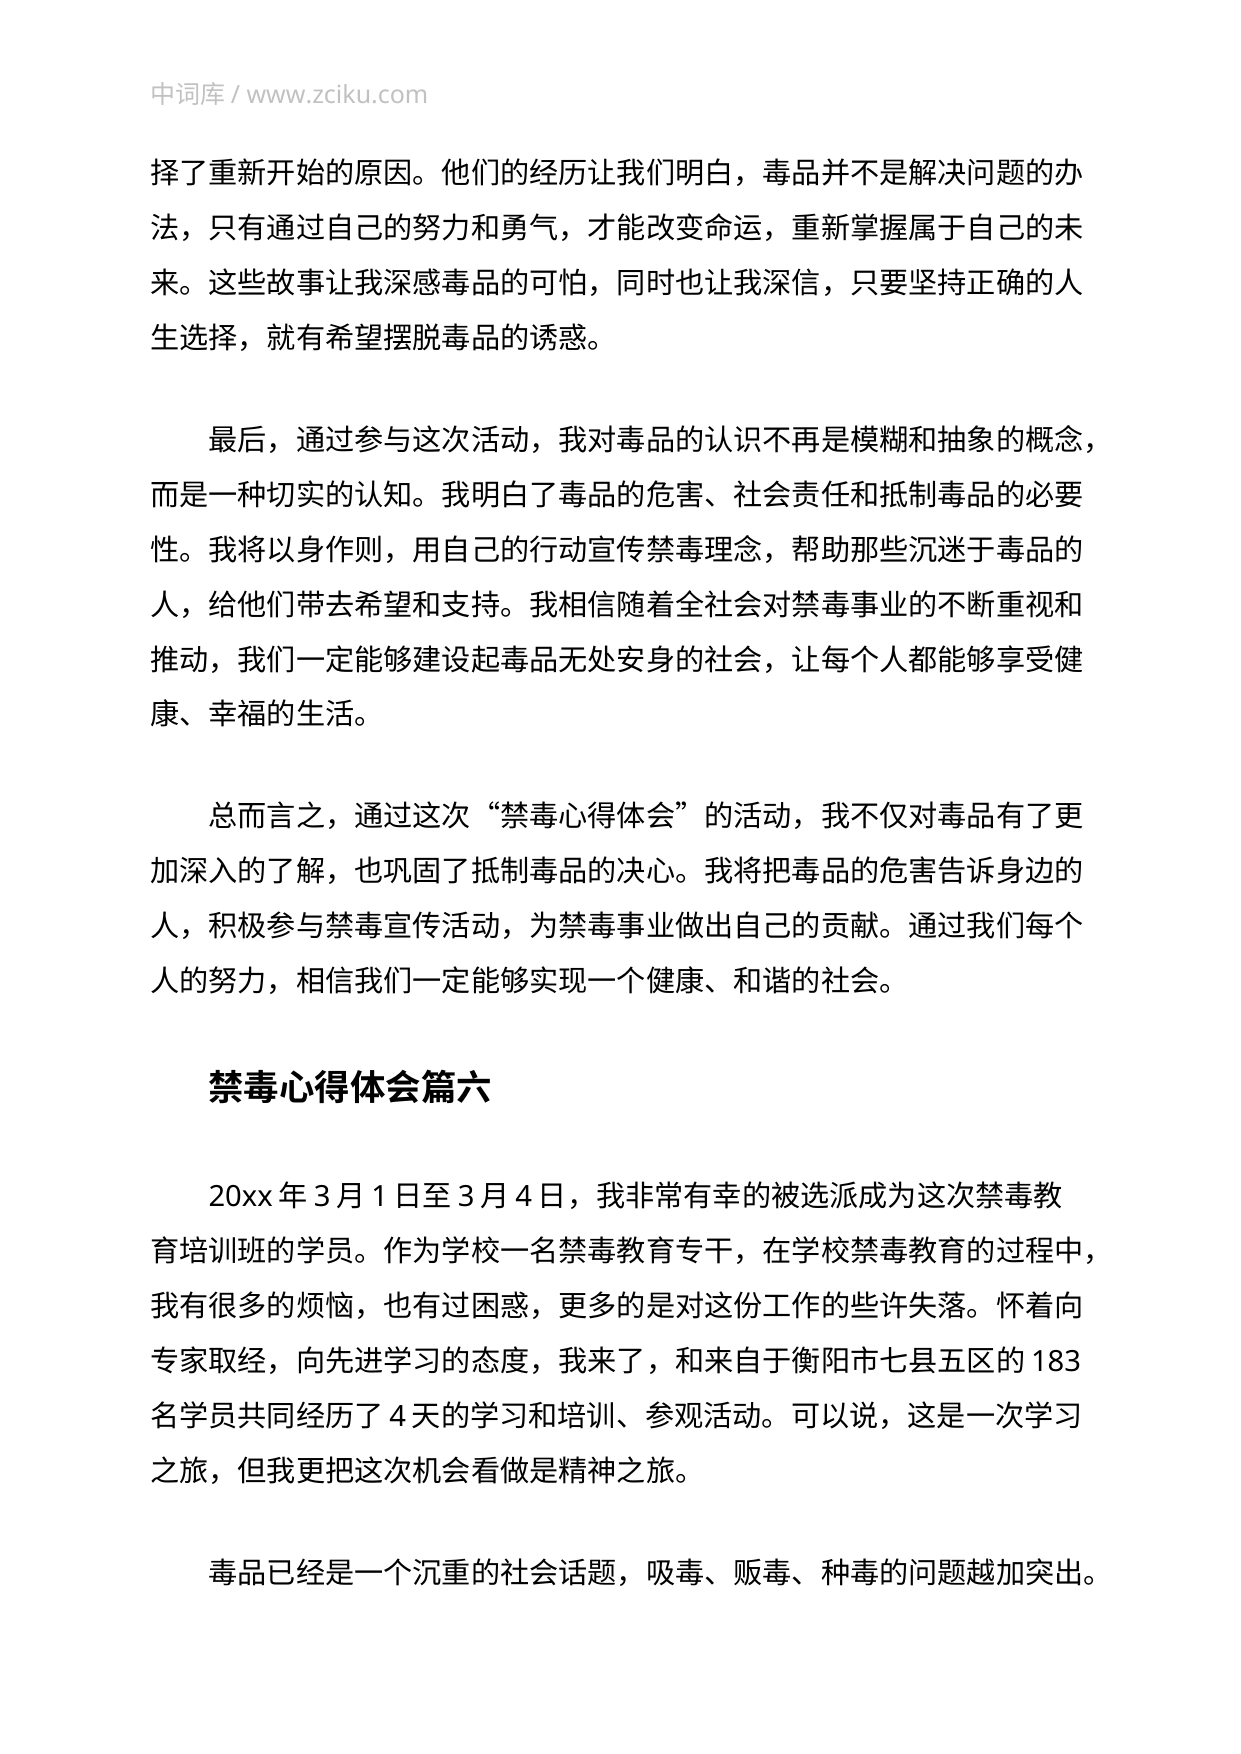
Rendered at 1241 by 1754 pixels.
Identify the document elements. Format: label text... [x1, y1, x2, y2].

text 总而言之，通过这次“禁毒心得体会”的活动，我不仅对毒品有了更加深入的了解，也巩固了抵制毒品的决心。我将把毒品的危害告诉身边的人，积极参与禁毒宣传活动，为禁毒事业做出自己的贡献。通过我们每个人的努力，相信我们一定能够实现一个健康、和谐的社会。 [150, 793, 1090, 1000]
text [150, 1549, 1090, 1591]
text 禁毒心得体会篇六 [150, 1059, 1090, 1110]
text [150, 150, 1090, 357]
text 最后，通过参与这次活动，我对毒品的认识不再是模糊和抽象的概念，而是一种切实的认知。我明白了毒品的危害、社会责任和抵制毒品的必要性。我将以身作则，用自己的行动宣传禁毒理念，帮助那些沉迷于毒品的人，给他们带去希望和支持。我相信随着全社会对禁毒事业的不断重视和推动，我们一定能够建设起毒品无处安身的社会，让每个人都能够享受健康、幸福的生活。 [150, 416, 1090, 733]
text 20xx年3月1日至3月4日，我非常有幸的被选派成为这次禁毒教育培训班的学员。作为学校一名禁毒教育专干，在学校禁毒教育的过程中，我有很多的烦恼，也有过困惑，更多的是对这份工作的些许失落。怀着向专家取经，向先进学习的态度，我来了，和来自于衡阳市七县五区的183名学员共同经历了4天的学习和培训、参观活动。可以说，这是一次学习之旅，但我更把这次机会看做是精神之旅。 [150, 1173, 1090, 1490]
